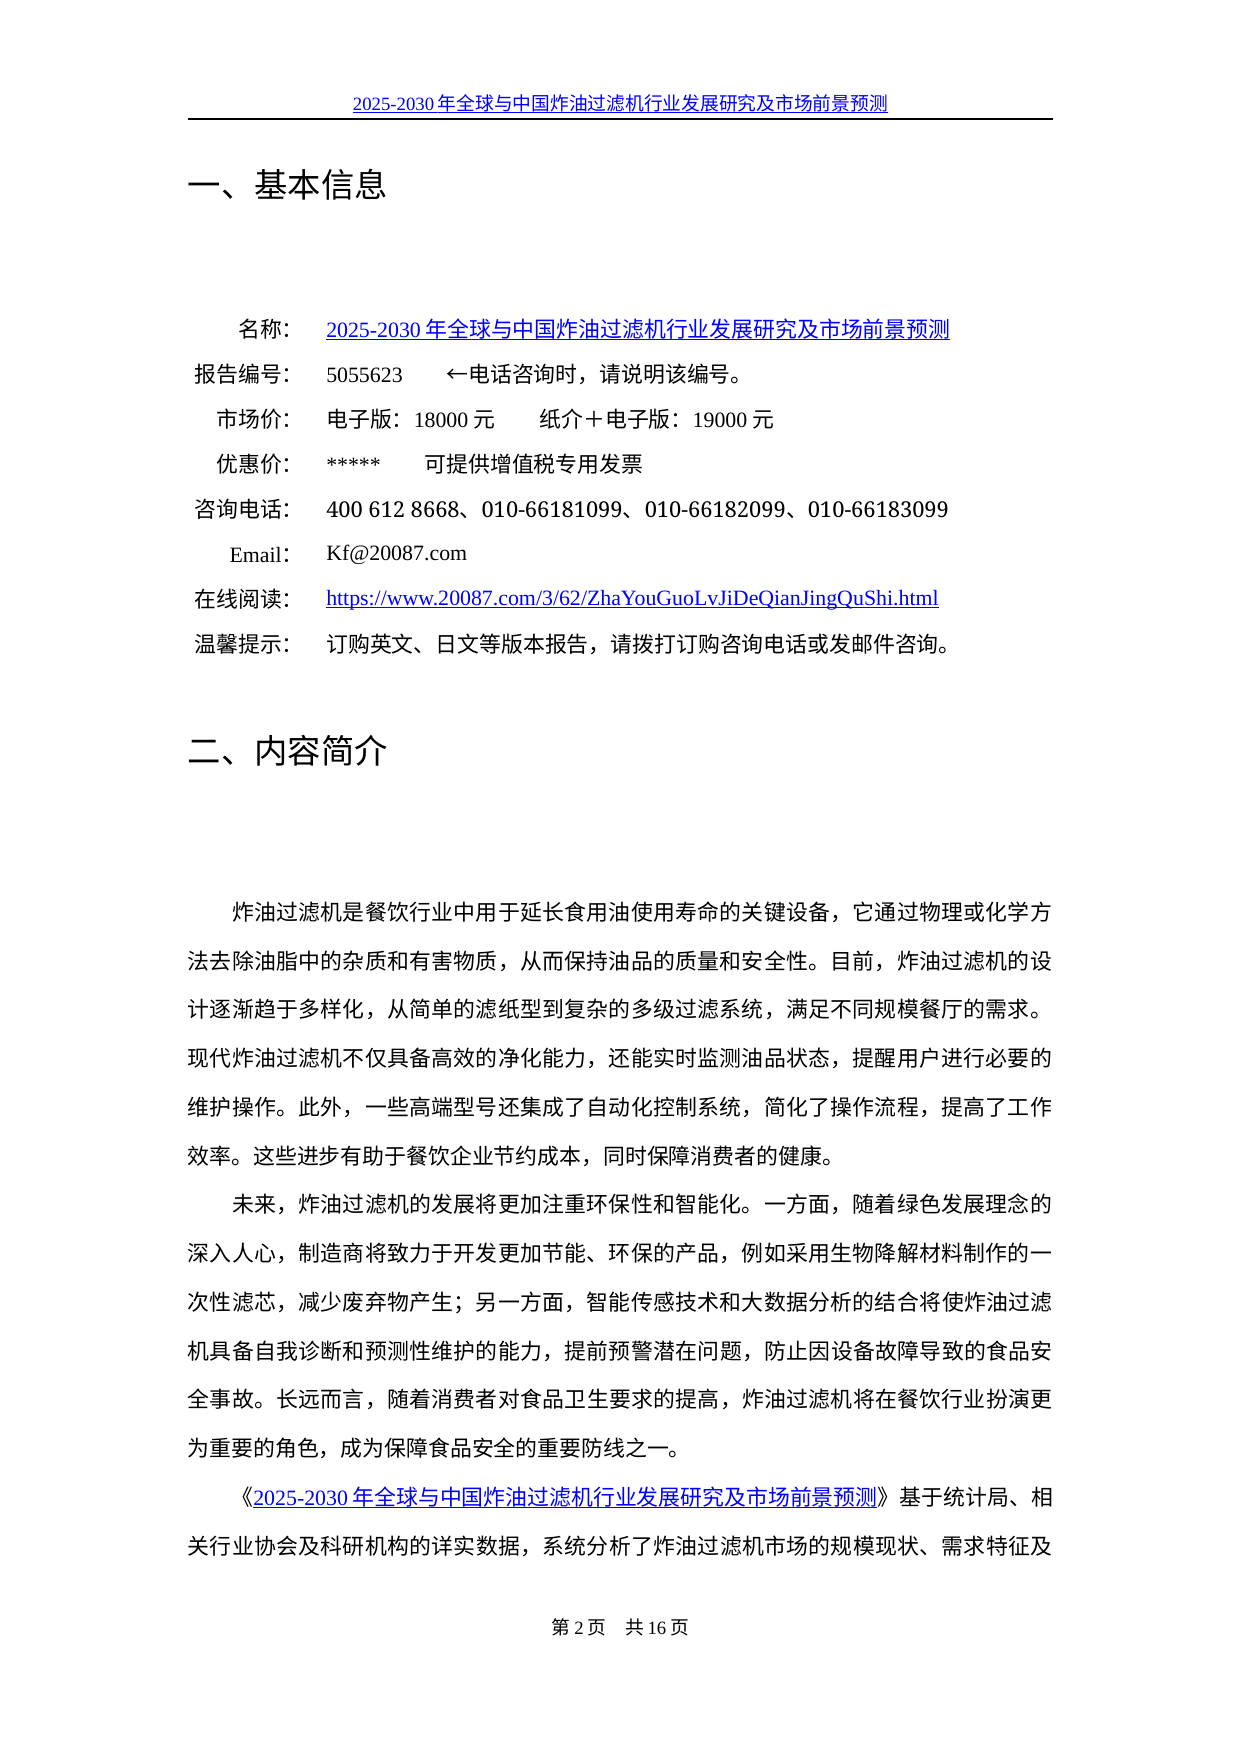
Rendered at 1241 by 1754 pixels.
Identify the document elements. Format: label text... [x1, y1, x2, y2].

table_cell 温馨提示： [167, 627, 315, 672]
table_cell 订购英文、日文等版本报告，请拨打订购咨询电话或发邮件咨询。 [315, 627, 1073, 672]
title 二、内容简介 [187, 717, 1053, 782]
table_cell ***** 可提供增值税专用发票 [315, 447, 1073, 492]
table_cell Kf@20087.com [315, 537, 1073, 582]
table_cell 在线阅读： [167, 582, 315, 627]
title 一、基本信息 [187, 150, 1053, 215]
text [187, 894, 1053, 1561]
table_cell 咨询电话： [167, 492, 315, 537]
table_cell [315, 582, 1073, 627]
table_cell 优惠价： [167, 447, 315, 492]
table_cell Email： [167, 537, 315, 582]
table_cell 报告编号： [167, 357, 315, 402]
table_header 名称： [167, 312, 315, 357]
table_cell 电子版：18000 元 纸介＋电子版：19000 元 [315, 402, 1073, 447]
table_cell 400 612 8668、010-66181099、010-66182099、010-66183099 [315, 492, 1073, 537]
table_cell 市场价： [167, 402, 315, 447]
table_header 2025-2030年全球与中国炸油过滤机行业发展研究及市场前景预测 [315, 312, 1073, 357]
table_cell 5055623 ←电话咨询时，请说明该编号。 [315, 357, 1073, 402]
